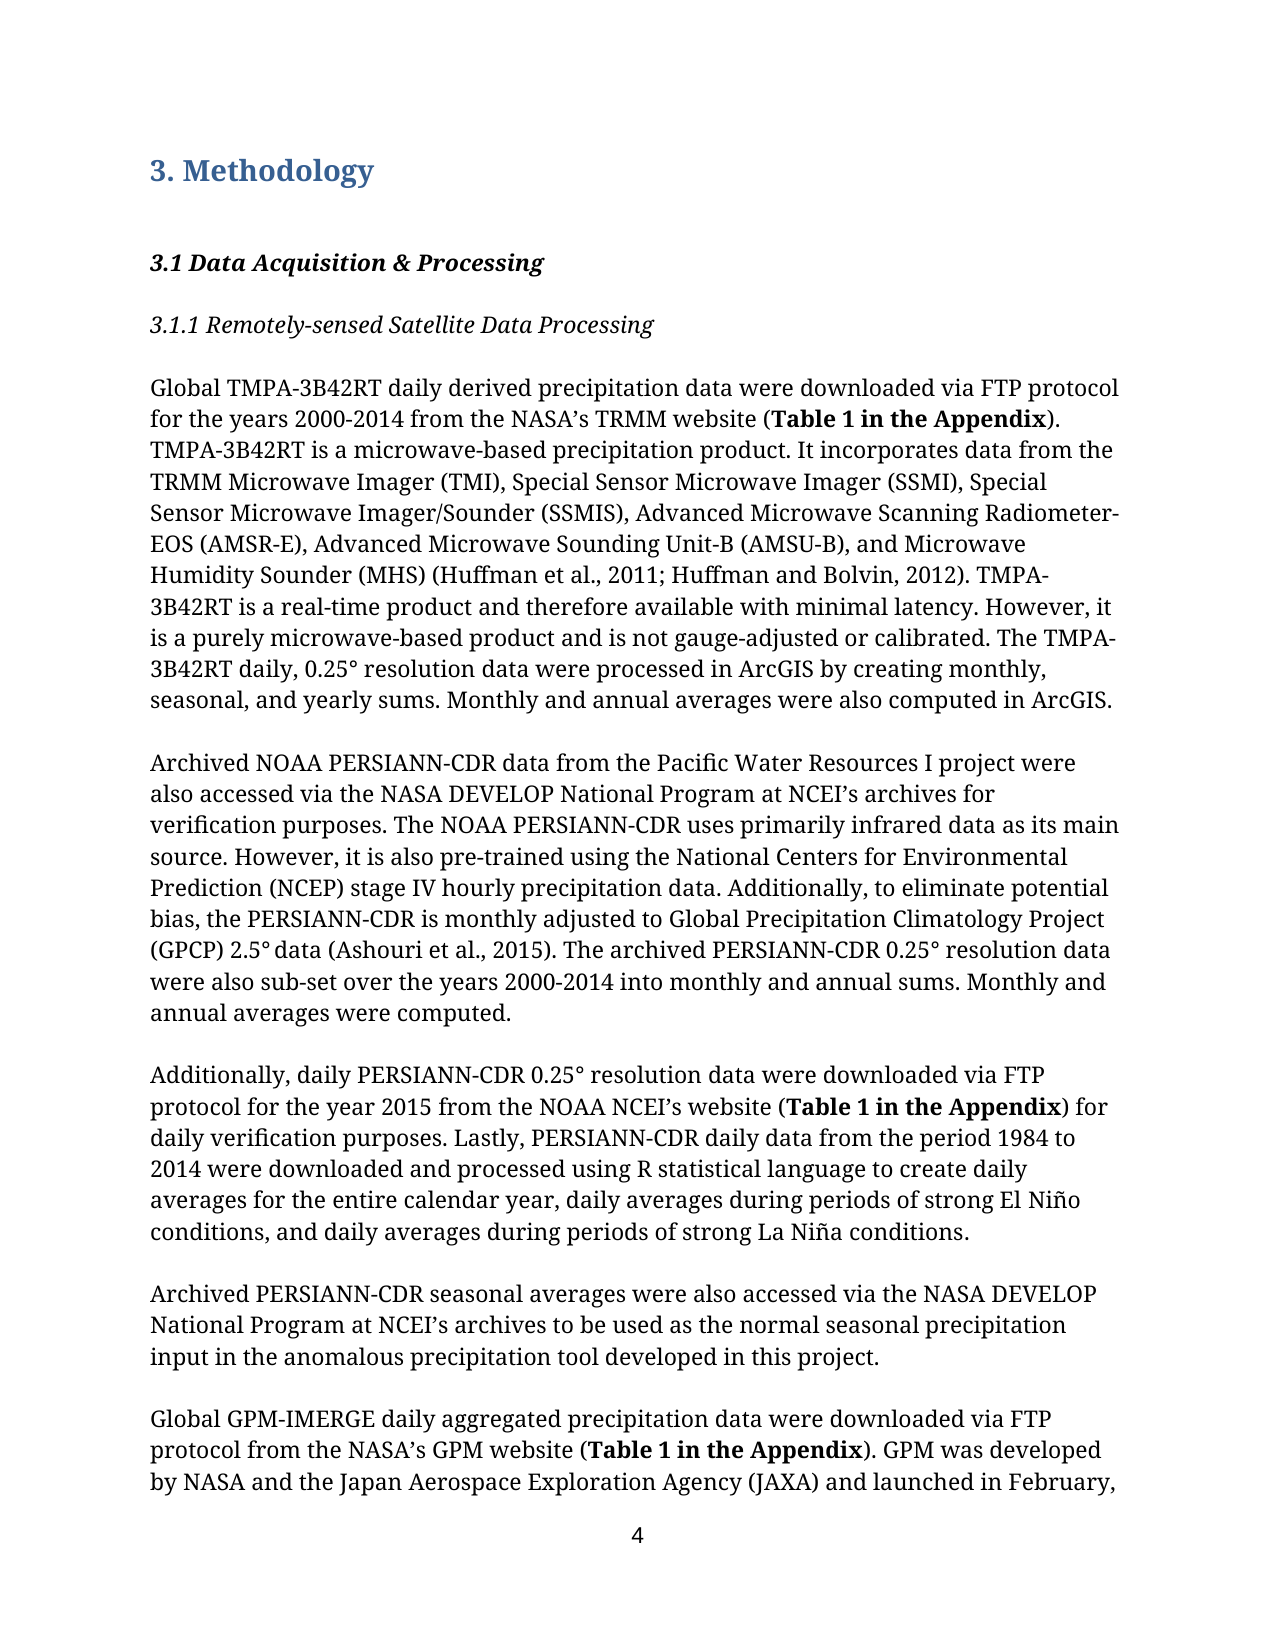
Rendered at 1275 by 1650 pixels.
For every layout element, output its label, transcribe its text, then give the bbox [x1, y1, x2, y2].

text Additionally, daily PERSIANN-CDR 0.25° resolution data were downloaded via FTP protocol for the year 2015 from the NOAA NCEI’s website (Table 1 in the Appendix) for daily verification purposes. Lastly, PERSIANN-CDR daily data from the period 1984 to 2014 were downloaded and processed using R statistical language to create daily averages for the entire calendar year, daily averages during periods of strong El Niño conditions, and daily averages during periods of strong La Niña conditions. Archived PERSIANN-CDR seasonal averages were also accessed via the NASA DEVELOP National Program at NCEI’s archives to be used as the normal seasonal precipitation input in the anomalous precipitation tool developed in this project. [150, 1059, 1125, 1372]
text 3.1.1 Remotely-sensed Satellite Data Processing [150, 309, 1125, 340]
subtitle 3. Methodology [150, 150, 1125, 190]
text Global TMPA-3B42RT daily derived precipitation data were downloaded via FTP protocol for the years 2000-2014 from the NASA’s TRMM website (Table 1 in the Appendix). TMPA-3B42RT is a microwave-based precipitation product. It incorporates data from the TRMM Microwave Imager (TMI), Special Sensor Microwave Imager (SSMI), Special Sensor Microwave Imager/Sounder (SSMIS), Advanced Microwave Scanning Radiometer-EOS (AMSR-E), Advanced Microwave Sounding Unit-B (AMSU-B), and Microwave Humidity Sounder (MHS) (Huffman et al., 2011; Huffman and Bolvin, 2012). TMPA-3B42RT is a real-time product and therefore available with minimal latency. However, it is a purely microwave-based product and is not gauge-adjusted or calibrated. The TMPA-3B42RT daily, 0.25° resolution data were processed in ArcGIS by creating monthly, seasonal, and yearly sums. Monthly and annual averages were also computed in ArcGIS. [150, 372, 1125, 715]
text Archived NOAA PERSIANN-CDR data from the Pacific Water Resources I project were also accessed via the NASA DEVELOP National Program at NCEI’s archives for verification purposes. The NOAA PERSIANN-CDR uses primarily infrared data as its main source. However, it is also pre-trained using the National Centers for Environmental Prediction (NCEP) stage IV hourly precipitation data. Additionally, to eliminate potential bias, the PERSIANN-CDR is monthly adjusted to Global Precipitation Climatology Project (GPCP) 2.5° data (Ashouri et al., 2015). The archived PERSIANN-CDR 0.25° resolution data were also sub-set over the years 2000-2014 into monthly and annual sums. Monthly and annual averages were computed. [150, 747, 1125, 1028]
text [150, 1403, 1125, 1497]
text 3.1 Data Acquisition & Processing [150, 247, 1125, 278]
